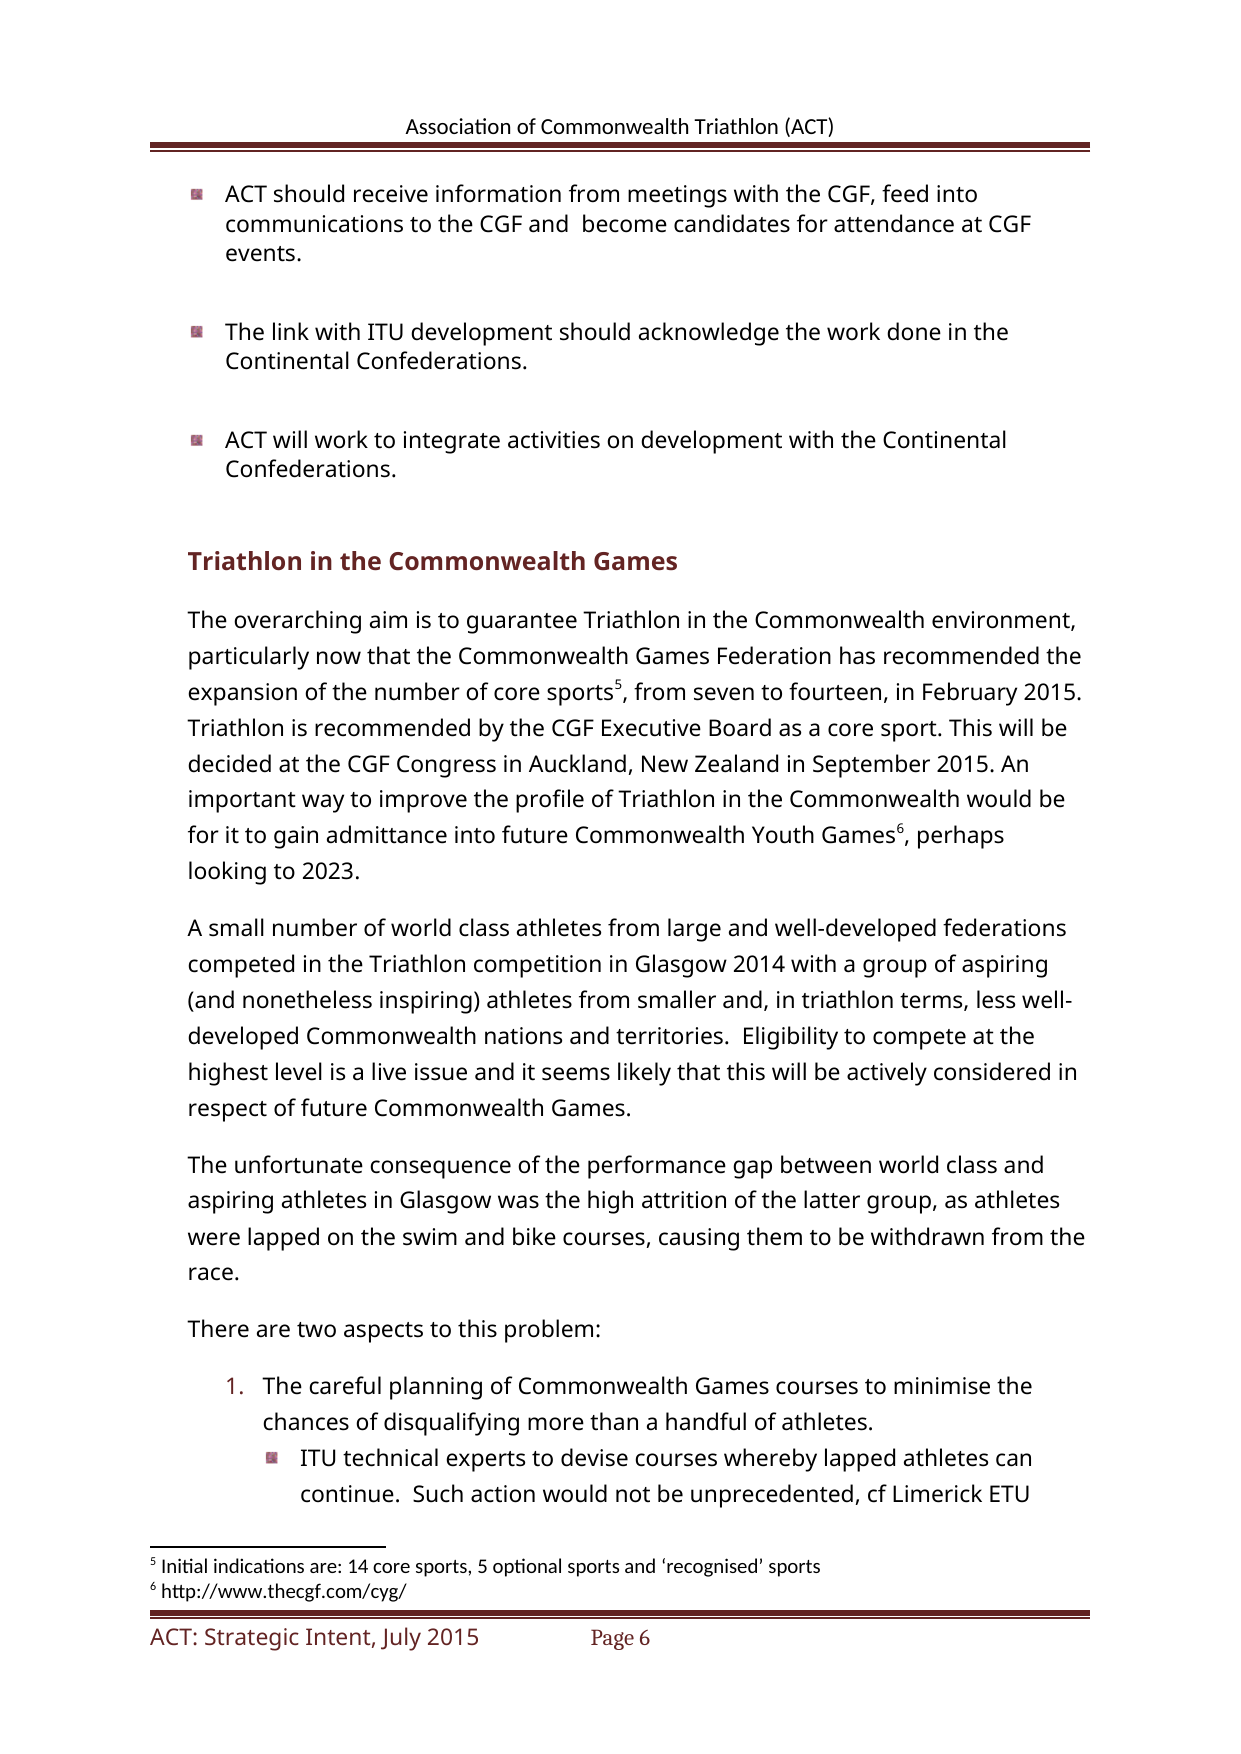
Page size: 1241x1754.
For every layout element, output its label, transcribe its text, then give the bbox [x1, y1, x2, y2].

list ACT should receive information from meetings with the CGF, feed into communications to the CGF and become candidates for attendance at CGF events. [187, 179, 1090, 267]
picture [188, 432, 206, 449]
picture [188, 323, 206, 341]
text A small number of world class athletes from large and well-developed federations competed in the Triathlon competition in Glasgow 2014 with a group of aspiring (and nonetheless inspiring) athletes from smaller and, in triathlon terms, less well-developed Commonwealth nations and territories. Eligibility to compete at the highest level is a live issue and it seems likely that this will be actively considered in respect of future Commonwealth Games. [187, 912, 1090, 1123]
text The overarching aim is to guarantee Triathlon in the Commonwealth environment, particularly now that the Commonwealth Games Federation has recommended the expansion of the number of core sports, from seven to fourteen, in February 2015. Triathlon is recommended by the CGF Executive Board as a core sport. This will be decided at the CGF Congress in Auckland, New Zealand in September 2015. An important way to improve the profile of Triathlon in the Commonwealth would be for it to gain admittance into future Commonwealth Youth Games, perhaps looking to 2023. [187, 604, 1090, 887]
text There are two aspects to this problem: [187, 1313, 1090, 1344]
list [262, 1442, 1090, 1509]
text The unfortunate consequence of the performance gap between world class and aspiring athletes in Glasgow was the high attrition of the latter group, as athletes were lapped on the swim and bike courses, causing them to be withdrawn from the race. [187, 1148, 1090, 1288]
text Triathlon in the Commonwealth Games [187, 544, 1090, 578]
list The careful planning of Commonwealth Games courses to minimise the chances of disqualifying more than a handful of athletes. [225, 1370, 1090, 1437]
list ACT will work to integrate activities on development with the Continental Confederations. [187, 425, 1090, 484]
picture [188, 186, 206, 203]
list The link with ITU development should acknowledge the work done in the Continental Confederations. [187, 317, 1090, 375]
picture [263, 1449, 281, 1467]
